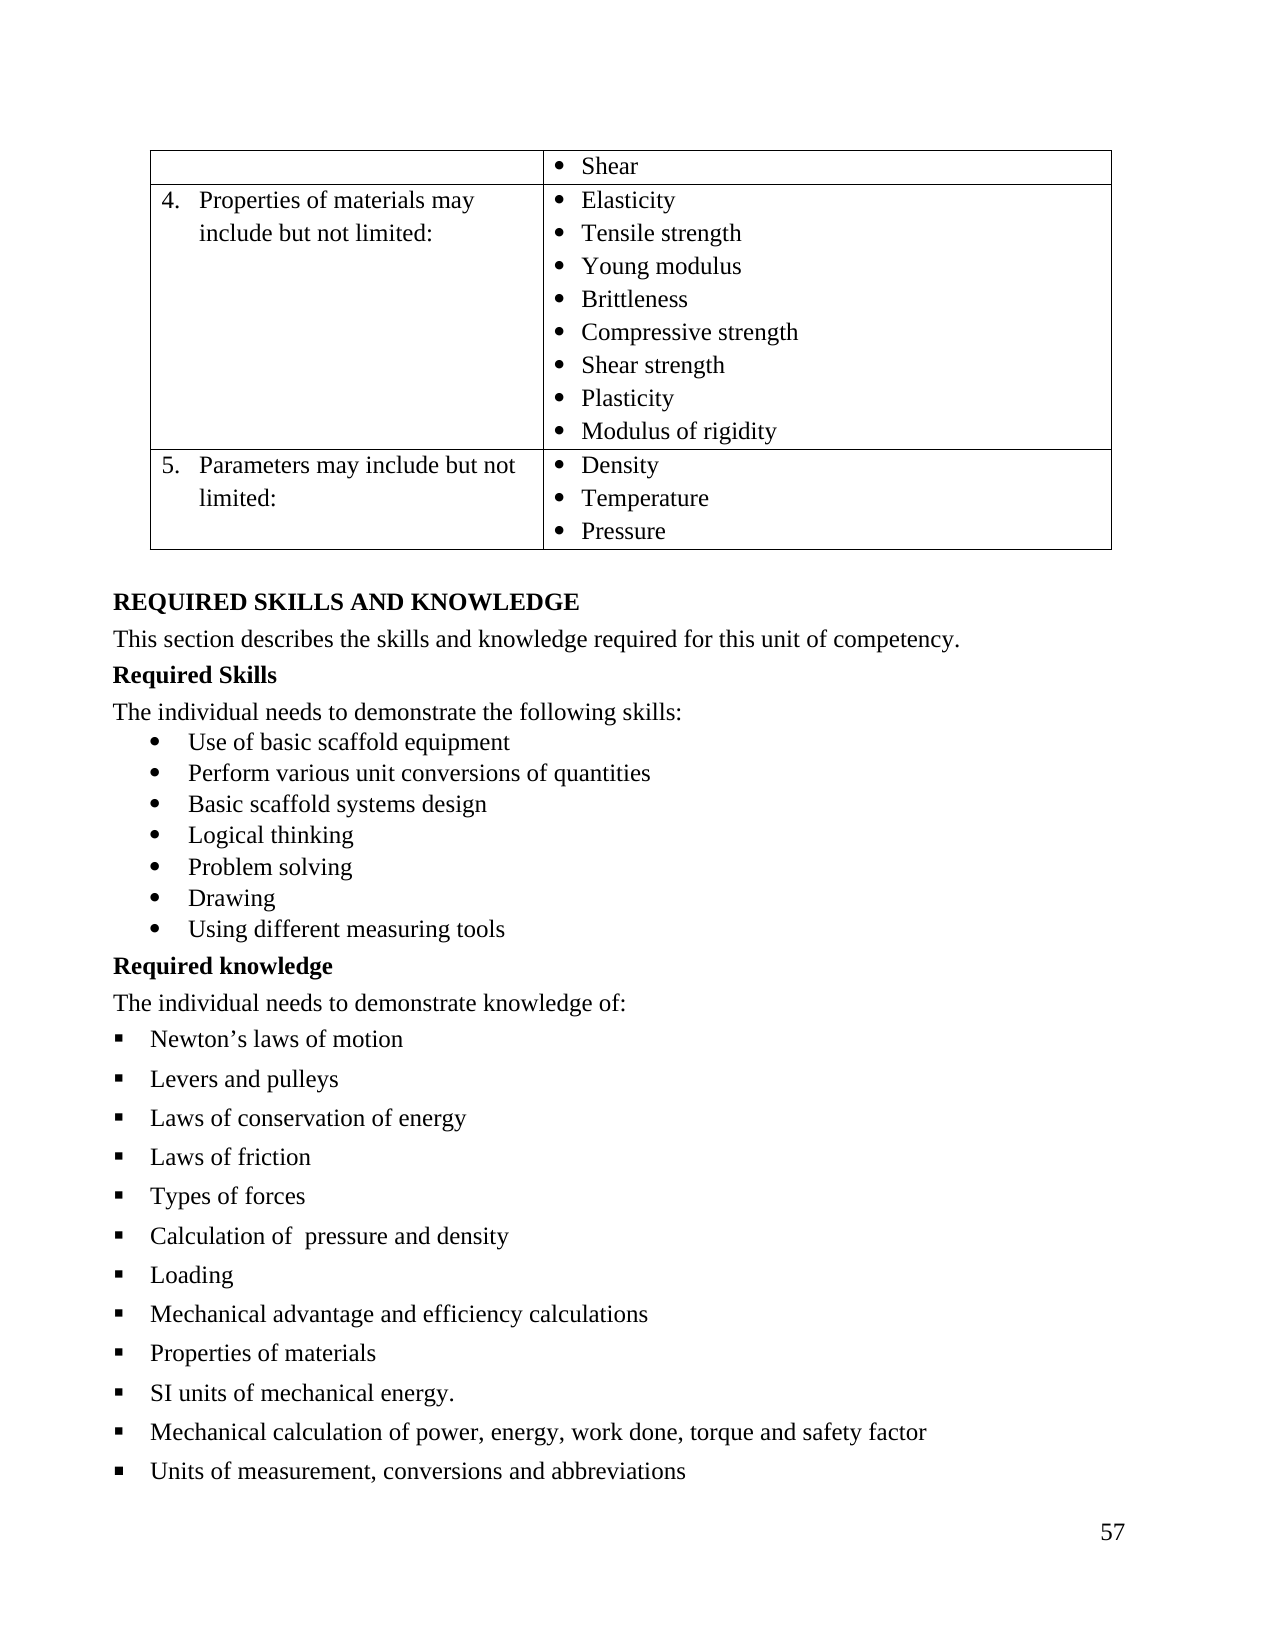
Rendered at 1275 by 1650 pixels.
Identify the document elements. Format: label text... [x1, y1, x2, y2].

text REQUIRED SKILLS AND KNOWLEDGE [113, 587, 1125, 616]
list Newton’s laws of motion [113, 1024, 1125, 1053]
list SI units of mechanical energy. [113, 1378, 1125, 1407]
list Logical thinking [150, 821, 1125, 849]
list Types of forces [113, 1181, 1125, 1210]
text The individual needs to demonstrate knowledge of: [113, 988, 1125, 1016]
table_cell Properties of materials may include but not limited: [151, 185, 543, 449]
list Using different measuring tools [150, 914, 1125, 942]
text Required knowledge [113, 951, 1125, 980]
list Drawing [150, 883, 1125, 911]
text This section describes the skills and knowledge required for this unit of competency. [113, 624, 1125, 652]
list Laws of friction [113, 1142, 1125, 1171]
list Use of basic scaffold equipment [150, 727, 1125, 756]
list Calculation of pressure and density [113, 1221, 1125, 1249]
list Loading [113, 1260, 1125, 1289]
list Problem solving [150, 852, 1125, 880]
list Mechanical advantage and efficiency calculations [113, 1299, 1125, 1328]
list Levers and pulleys [113, 1064, 1125, 1092]
text Required Skills [112, 660, 1125, 689]
list Units of measurement, conversions and abbreviations [113, 1456, 1125, 1485]
list Properties of materials [113, 1338, 1125, 1367]
text The individual needs to demonstrate the following skills: [112, 697, 1125, 726]
table_cell Density Temperature Pressure [544, 450, 1111, 549]
table_cell Parameters may include but not limited: [151, 450, 543, 549]
table_cell Elasticity Tensile strength Young modulus Brittleness Compressive strength Shear strength Plasticity Modulus of rigidity [544, 185, 1111, 449]
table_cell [151, 151, 543, 184]
list Perform various unit conversions of quantities [150, 758, 1125, 787]
list Mechanical calculation of power, energy, work done, torque and safety factor [113, 1417, 1125, 1446]
list Laws of conservation of energy [113, 1103, 1125, 1132]
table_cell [544, 151, 1111, 184]
list Basic scaffold systems design [150, 789, 1125, 818]
